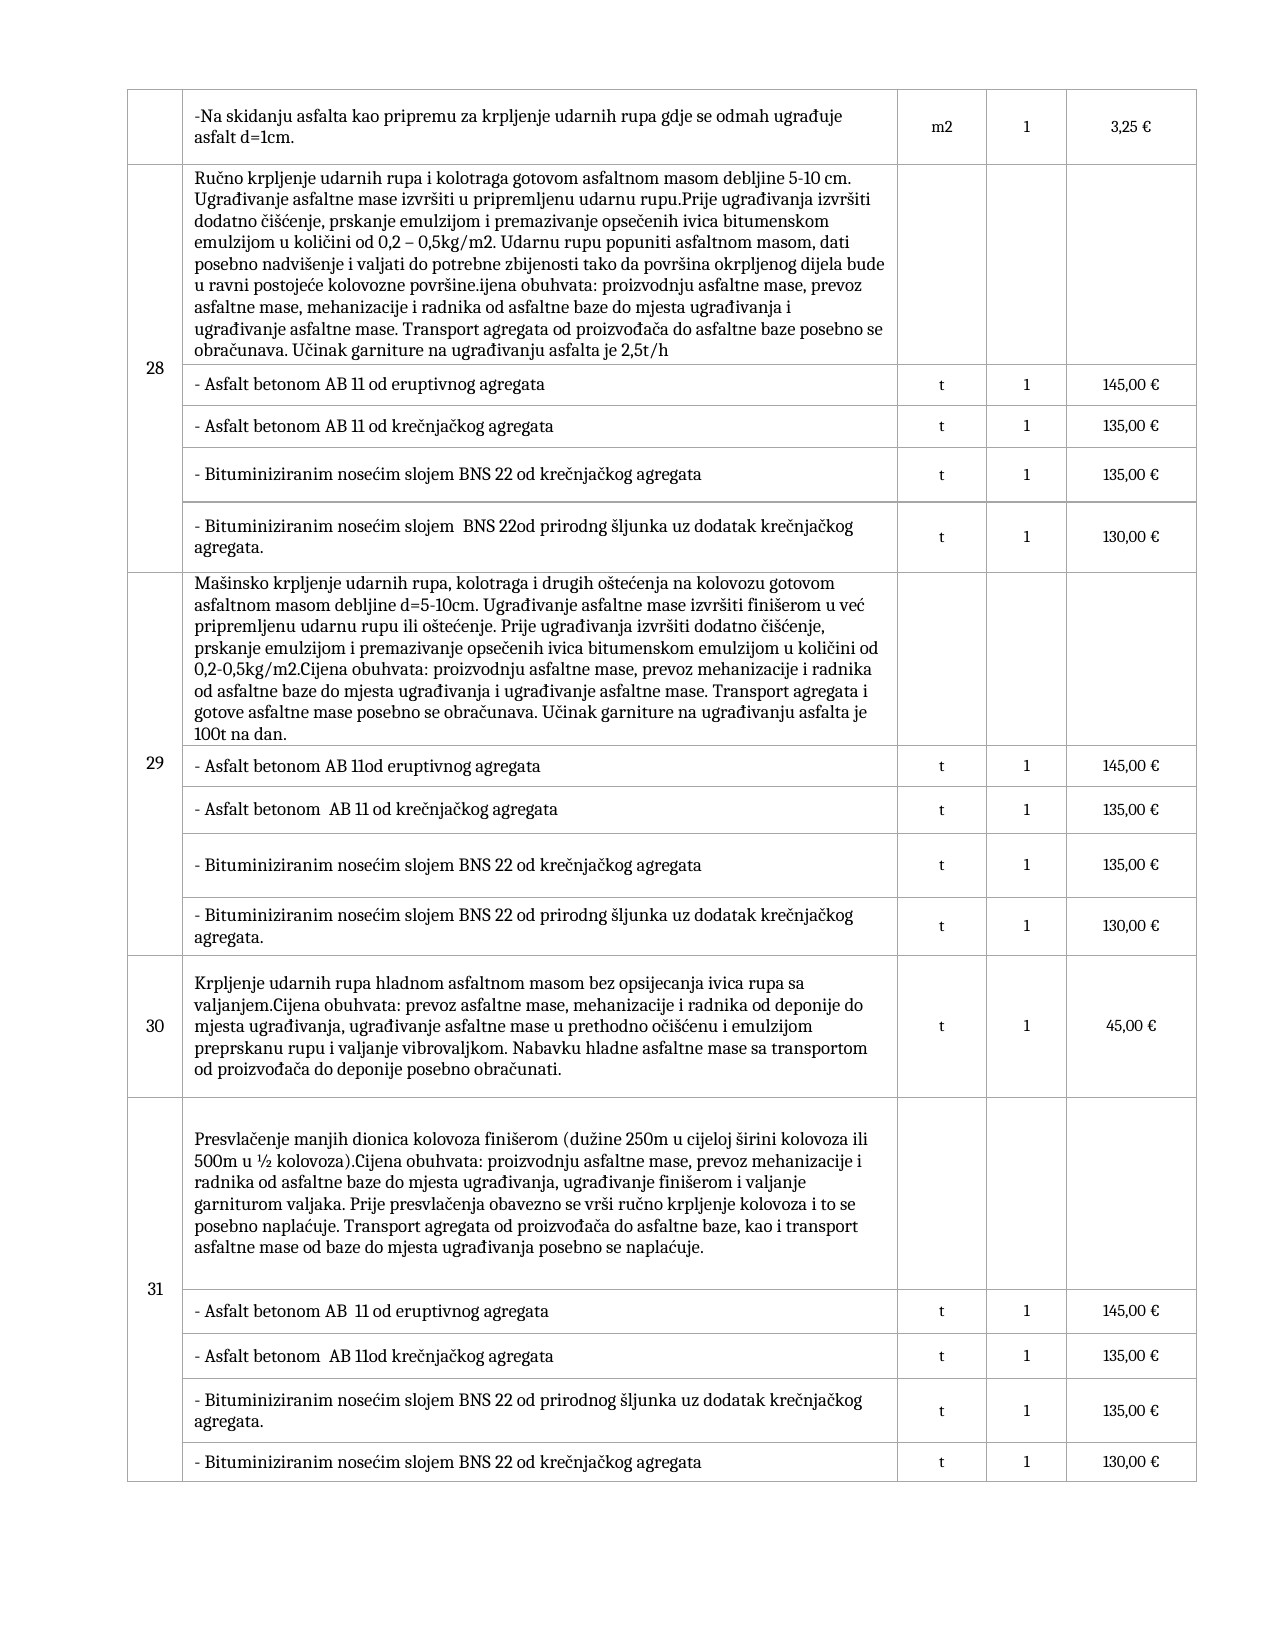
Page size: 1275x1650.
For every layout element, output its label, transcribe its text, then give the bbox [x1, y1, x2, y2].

table_cell t [898, 787, 986, 833]
table_cell 29 [128, 573, 182, 954]
table_cell 1 [987, 1443, 1066, 1481]
table_cell t [898, 746, 986, 786]
table_cell t [898, 956, 986, 1097]
table_cell 1 [987, 365, 1066, 404]
table_cell - Bituminiziranim nosećim slojem BNS 22od prirodng šljunka uz dodatak krečnjačkog agregata. [183, 503, 897, 572]
table_cell 1 [987, 1334, 1066, 1378]
table_cell Krpljenje udarnih rupa hladnom asfaltnom masom bez opsijecanja ivica rupa sa valjanjem.Cijena obuhvata: prevoz asfaltne mase, mehanizacije i radnika od deponije do mjesta ugrađivanja, ugrađivanje asfaltne mase u prethodno očišćenu i emulzijom preprskanu rupu i valjanje vibrovaljkom. Nabavku hladne asfaltne mase sa transportom od proizvođača do deponije posebno obračunati. [183, 956, 897, 1097]
table_cell t [898, 448, 986, 501]
table_cell 3,25 € [1067, 90, 1196, 164]
table_cell 1 [987, 746, 1066, 786]
table_cell - Bituminiziranim nosećim slojem BNS 22 od prirodng šljunka uz dodatak krečnjačkog agregata. [183, 898, 897, 954]
table_cell t [898, 1290, 986, 1333]
table_cell - Bituminiziranim nosećim slojem BNS 22 od prirodnog šljunka uz dodatak krečnjačkog agregata. [183, 1379, 897, 1442]
table_cell 135,00 € [1067, 787, 1196, 833]
table_cell Ručno krpljenje udarnih rupa i kolotraga gotovom asfaltnom masom debljine 5-10 cm. Ugrađivanje asfaltne mase izvršiti u pripremljenu udarnu rupu.Prije ugrađivanja izvršiti dodatno čišćenje, prskanje emulzijom i premazivanje opsečenih ivica bitumenskom emulzijom u količini od 0,2 – 0,5kg/m2. Udarnu rupu popuniti asfaltnom masom, dati posebno nadvišenje i valjati do potrebne zbijenosti tako da površina okrpljenog dijela bude u ravni postojeće kolovozne površine.ijena obuhvata: proizvodnju asfaltne mase, prevoz asfaltne mase, mehanizacije i radnika od asfaltne baze do mjesta ugrađivanja i ugrađivanje asfaltne mase. Transport agregata od proizvođača do asfaltne baze posebno se obračunava. Učinak garniture na ugrađivanju asfalta je 2,5t/h [183, 165, 897, 364]
table_cell 145,00 € [1067, 746, 1196, 786]
table_cell 31 [128, 1098, 182, 1481]
table_cell t [898, 365, 986, 404]
table_cell 145,00 € [1067, 1290, 1196, 1333]
table_cell t [898, 898, 986, 954]
table_cell 1 [987, 448, 1066, 501]
table_cell 30 [128, 956, 182, 1097]
table_cell 1 [987, 90, 1066, 164]
table_cell - Asfalt betonom AB 11 od krečnjačkog agregata [183, 406, 897, 447]
table_cell 1 [987, 1290, 1066, 1333]
table_cell - Bituminiziranim nosećim slojem BNS 22 od krečnjačkog agregata [183, 834, 897, 897]
table_cell - Asfalt betonom AB 11 od eruptivnog agregata [183, 365, 897, 404]
table_cell m2 [898, 90, 986, 164]
table_cell 145,00 € [1067, 365, 1196, 404]
table_cell - Asfalt betonom AB 11 od eruptivnog agregata [183, 1290, 897, 1333]
table_cell [1067, 165, 1196, 364]
table_cell 135,00 € [1067, 406, 1196, 447]
table_cell t [898, 834, 986, 897]
table_cell [1067, 573, 1196, 745]
table_cell 1 [987, 898, 1066, 954]
table_cell -Na skidanju asfalta kao pripremu za krpljenje udarnih rupa gdje se odmah ugrađuje asfalt d=1cm. [183, 90, 897, 164]
table_cell 130,00 € [1067, 503, 1196, 572]
table_cell - Asfalt betonom AB 11od krečnjačkog agregata [183, 1334, 897, 1378]
table_cell - Bituminiziranim nosećim slojem BNS 22 od krečnjačkog agregata [183, 448, 897, 501]
table_cell t [898, 1379, 986, 1442]
table_cell - Asfalt betonom AB 11 od krečnjačkog agregata [183, 787, 897, 833]
table_cell [987, 1098, 1066, 1289]
table_cell 1 [987, 787, 1066, 833]
table_cell t [898, 1443, 986, 1481]
table_cell t [898, 503, 986, 572]
table_cell 135,00 € [1067, 834, 1196, 897]
table_cell - Bituminiziranim nosećim slojem BNS 22 od krečnjačkog agregata [183, 1443, 897, 1481]
table_cell 28 [128, 165, 182, 572]
table_cell 130,00 € [1067, 1443, 1196, 1481]
table_cell t [898, 1334, 986, 1378]
table_cell 1 [987, 406, 1066, 447]
table_cell 1 [987, 956, 1066, 1097]
table_cell 130,00 € [1067, 898, 1196, 954]
table_cell [898, 573, 986, 745]
table_cell 1 [987, 503, 1066, 572]
table_cell 1 [987, 1379, 1066, 1442]
table_cell [987, 573, 1066, 745]
table_cell t [898, 406, 986, 447]
table_cell Presvlačenje manjih dionica kolovoza finišerom (dužine 250m u cijeloj širini kolovoza ili 500m u ½ kolovoza).Cijena obuhvata: proizvodnju asfaltne mase, prevoz mehanizacije i radnika od asfaltne baze do mjesta ugrađivanja, ugrađivanje finišerom i valjanje garniturom valjaka. Prije presvlačenja obavezno se vrši ručno krpljenje kolovoza i to se posebno naplaćuje. Transport agregata od proizvođača do asfaltne baze, kao i transport asfaltne mase od baze do mjesta ugrađivanja posebno se naplaćuje. [183, 1098, 897, 1289]
table_cell 135,00 € [1067, 1334, 1196, 1378]
table_cell [898, 165, 986, 364]
table_cell [898, 1098, 986, 1289]
table_cell 1 [987, 834, 1066, 897]
table_cell 45,00 € [1067, 956, 1196, 1097]
table_cell Mašinsko krpljenje udarnih rupa, kolotraga i drugih oštećenja na kolovozu gotovom asfaltnom masom debljine d=5-10cm. Ugrađivanje asfaltne mase izvršiti finišerom u već pripremljenu udarnu rupu ili oštećenje. Prije ugrađivanja izvršiti dodatno čišćenje, prskanje emulzijom i premazivanje opsečenih ivica bitumenskom emulzijom u količini od 0,2-0,5kg/m2.Cijena obuhvata: proizvodnju asfaltne mase, prevoz mehanizacije i radnika od asfaltne baze do mjesta ugrađivanja i ugrađivanje asfaltne mase. Transport agregata i gotove asfaltne mase posebno se obračunava. Učinak garniture na ugrađivanju asfalta je 100t na dan. [183, 573, 897, 745]
table_cell - Asfalt betonom AB 11od eruptivnog agregata [183, 746, 897, 786]
table_cell 135,00 € [1067, 1379, 1196, 1442]
table_cell 135,00 € [1067, 448, 1196, 501]
table_cell [987, 165, 1066, 364]
table_cell [1067, 1098, 1196, 1289]
